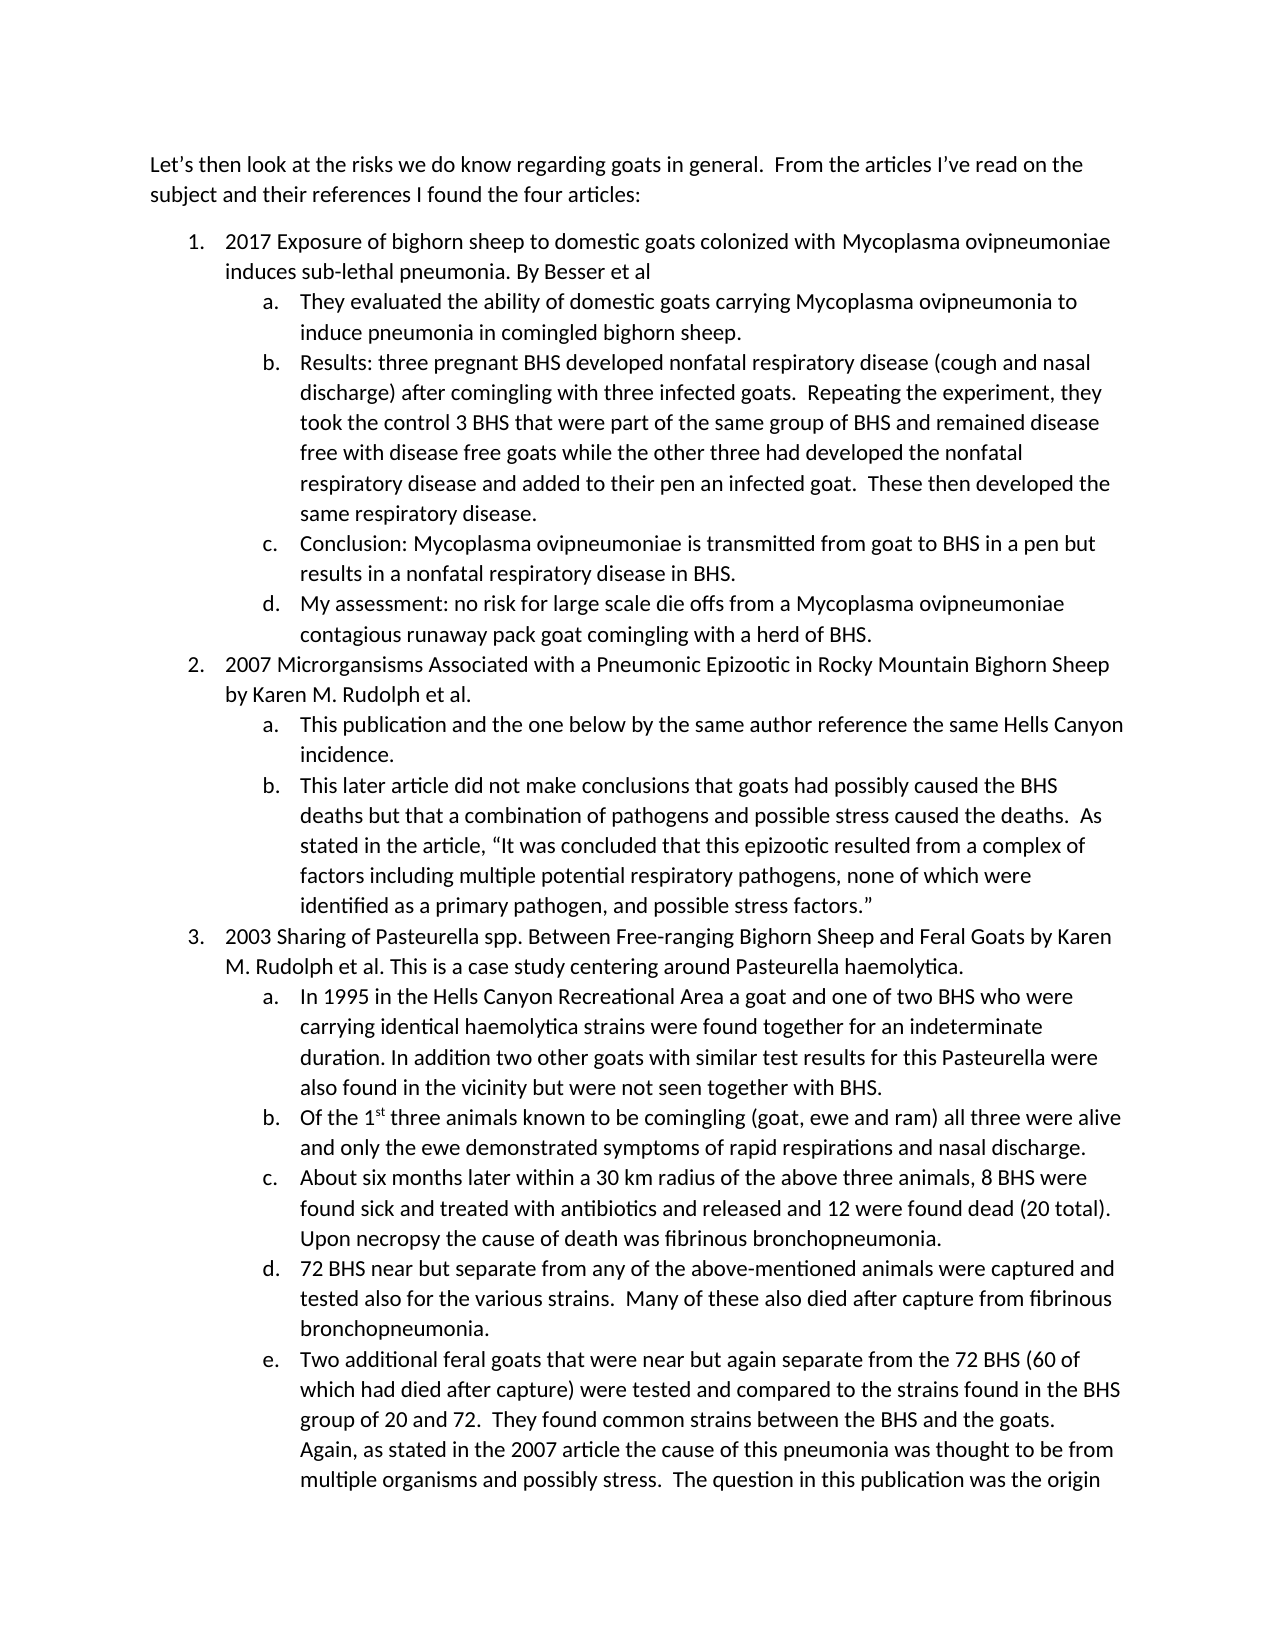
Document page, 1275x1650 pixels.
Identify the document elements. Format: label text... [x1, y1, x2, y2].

list 2003 Sharing of Pasteurella spp. Between Free-ranging Bighorn Sheep and Feral Goats by Karen M. Rudolph et al. This is a case study centering around Pasteurella haemolytica. [187, 922, 1125, 980]
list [262, 1345, 1125, 1494]
list About six months later within a 30 km radius of the above three animals, 8 BHS were found sick and treated with antibiotics and released and 12 were found dead (20 total). Upon necropsy the cause of death was fibrinous bronchopneumonia. [262, 1163, 1125, 1252]
list They evaluated the ability of domestic goats carrying Mycoplasma ovipneumonia to induce pneumonia in comingled bighorn sheep. [262, 287, 1125, 346]
list Of the 1st three animals known to be comingling (goat, ewe and ram) all three were alive and only the ewe demonstrated symptoms of rapid respirations and nasal discharge. [262, 1103, 1125, 1161]
list 72 BHS near but separate from any of the above-mentioned animals were captured and tested also for the various strains. Many of these also died after capture from fibrinous bronchopneumonia. [262, 1254, 1125, 1343]
list 2007 Microrgansisms Associated with a Pneumonic Epizootic in Rocky Mountain Bighorn Sheep by Karen M. Rudolph et al. [187, 650, 1125, 708]
list Results: three pregnant BHS developed nonfatal respiratory disease (cough and nasal discharge) after comingling with three infected goats. Repeating the experiment, they took the control 3 BHS that were part of the same group of BHS and remained disease free with disease free goats while the other three had developed the nonfatal respiratory disease and added to their pen an infected goat. These then developed the same respiratory disease. [262, 348, 1125, 527]
list 2017 Exposure of bighorn sheep to domestic goats colonized with Mycoplasma ovipneumoniae induces sub-lethal pneumonia. By Besser et al [187, 227, 1125, 285]
list In 1995 in the Hells Canyon Recreational Area a goat and one of two BHS who were carrying identical haemolytica strains were found together for an indeterminate duration. In addition two other goats with similar test results for this Pasteurella were also found in the vicinity but were not seen together with BHS. [262, 982, 1125, 1101]
list Conclusion: Mycoplasma ovipneumoniae is transmitted from goat to BHS in a pen but results in a nonfatal respiratory disease in BHS. [262, 529, 1125, 587]
list This later article did not make conclusions that goats had possibly caused the BHS deaths but that a combination of pathogens and possible stress caused the deaths. As stated in the article, “It was concluded that this epizootic resulted from a complex of factors including multiple potential respiratory pathogens, none of which were identified as a primary pathogen, and possible stress factors.” [262, 771, 1125, 920]
list This publication and the one below by the same author reference the same Hells Canyon incidence. [262, 710, 1125, 769]
list My assessment: no risk for large scale die offs from a Mycoplasma ovipneumoniae contagious runaway pack goat comingling with a herd of BHS. [262, 589, 1125, 648]
text Let’s then look at the risks we do know regarding goats in general. From the articles I’ve read on the subject and their references I found the four articles: [150, 150, 1125, 208]
